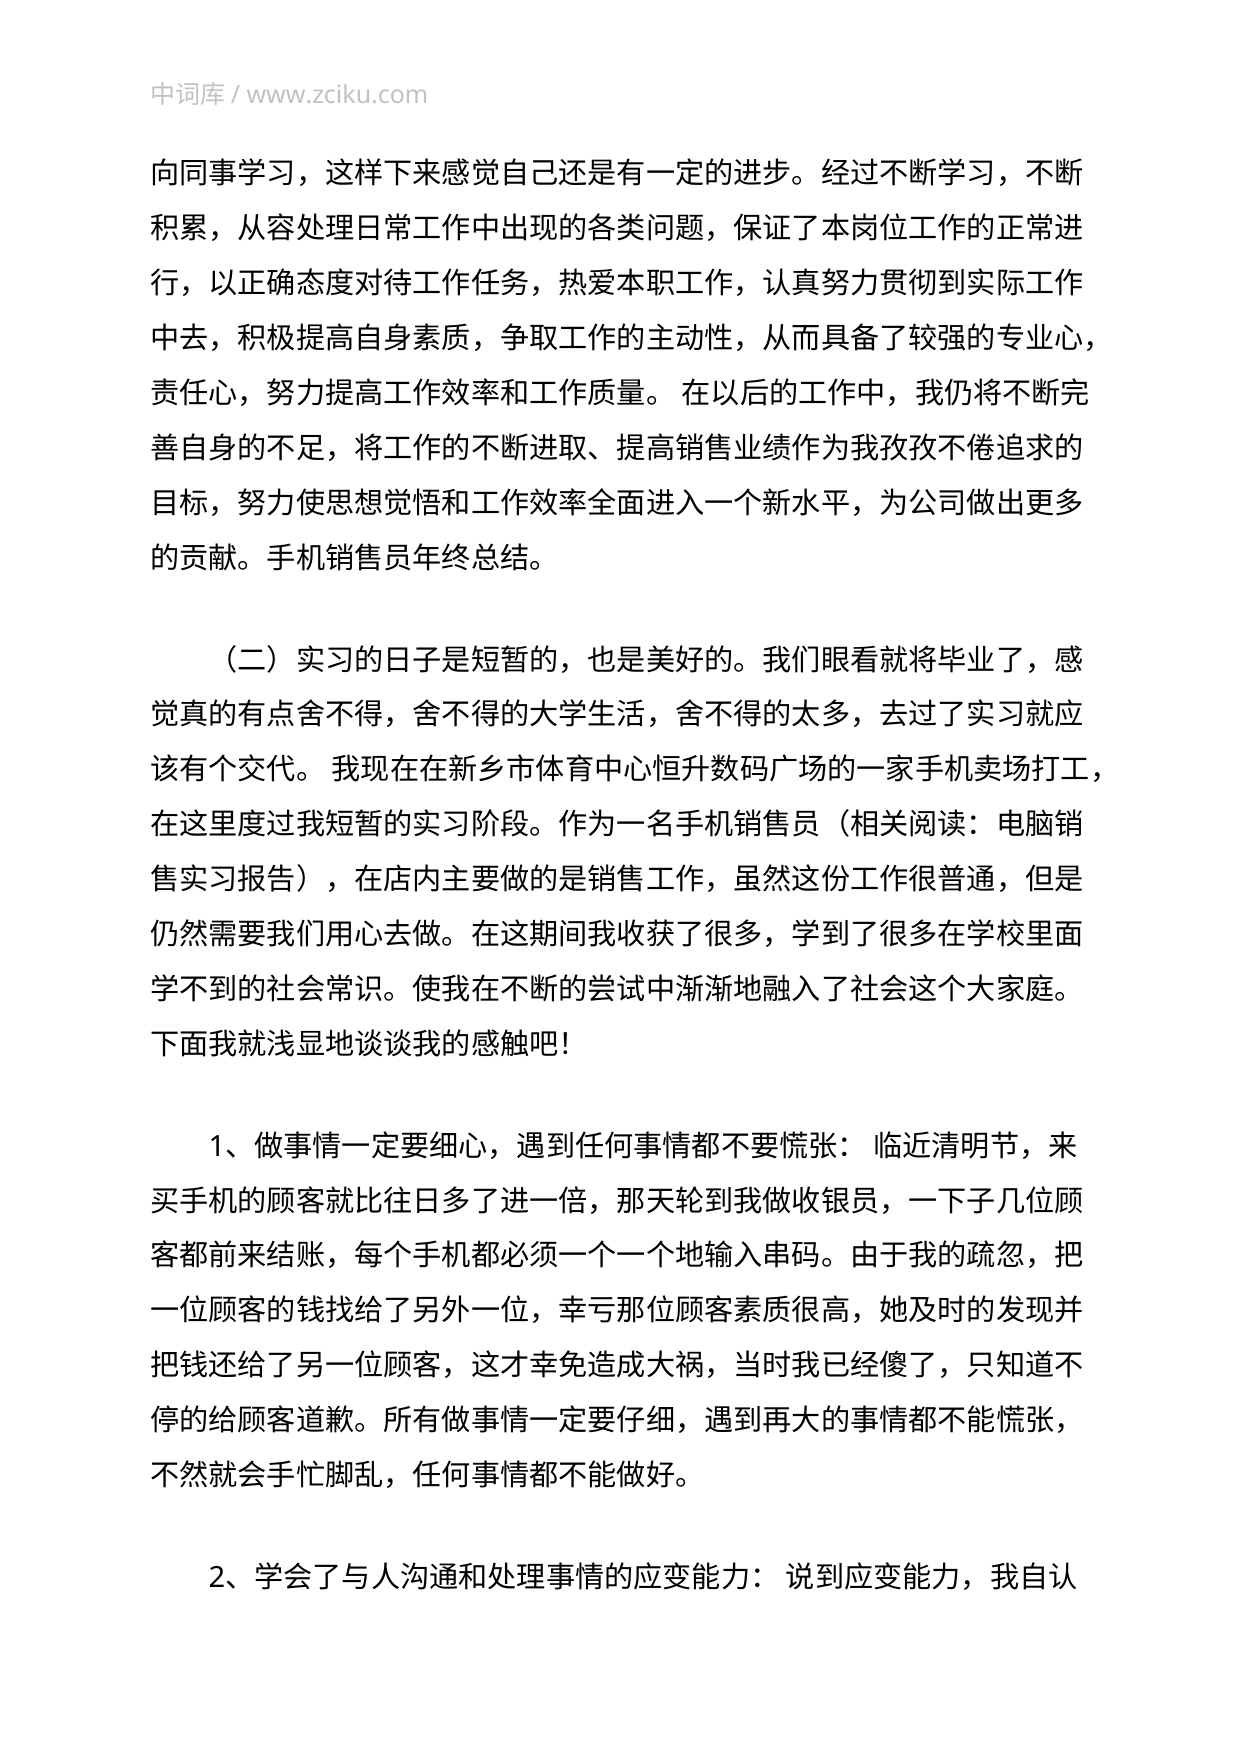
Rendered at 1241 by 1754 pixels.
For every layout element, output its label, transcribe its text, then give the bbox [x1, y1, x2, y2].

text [150, 1553, 1090, 1596]
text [150, 150, 1090, 577]
text 1、做事情一定要细心，遇到任何事情都不要慌张： 临近清明节，来买手机的顾客就比往日多了进一倍，那天轮到我做收银员，一下子几位顾客都前来结账，每个手机都必须一个一个地输入串码。由于我的疏忽，把一位顾客的钱找给了另外一位，幸亏那位顾客素质很高，她及时的发现并把钱还给了另一位顾客，这才幸免造成大祸，当时我已经傻了，只知道不停的给顾客道歉。所有做事情一定要仔细，遇到再大的事情都不能慌张，不然就会手忙脚乱，任何事情都不能做好。 [150, 1122, 1090, 1494]
text （二）实习的日子是短暂的，也是美好的。我们眼看就将毕业了，感觉真的有点舍不得，舍不得的大学生活，舍不得的太多，去过了实习就应该有个交代。 我现在在新乡市体育中心恒升数码广场的一家手机卖场打工，在这里度过我短暂的实习阶段。作为一名手机销售员（相关阅读：电脑销售实习报告），在店内主要做的是销售工作，虽然这份工作很普通，但是仍然需要我们用心去做。在这期间我收获了很多，学到了很多在学校里面学不到的社会常识。使我在不断的尝试中渐渐地融入了社会这个大家庭。 下面我就浅显地谈谈我的感触吧！ [150, 636, 1090, 1063]
